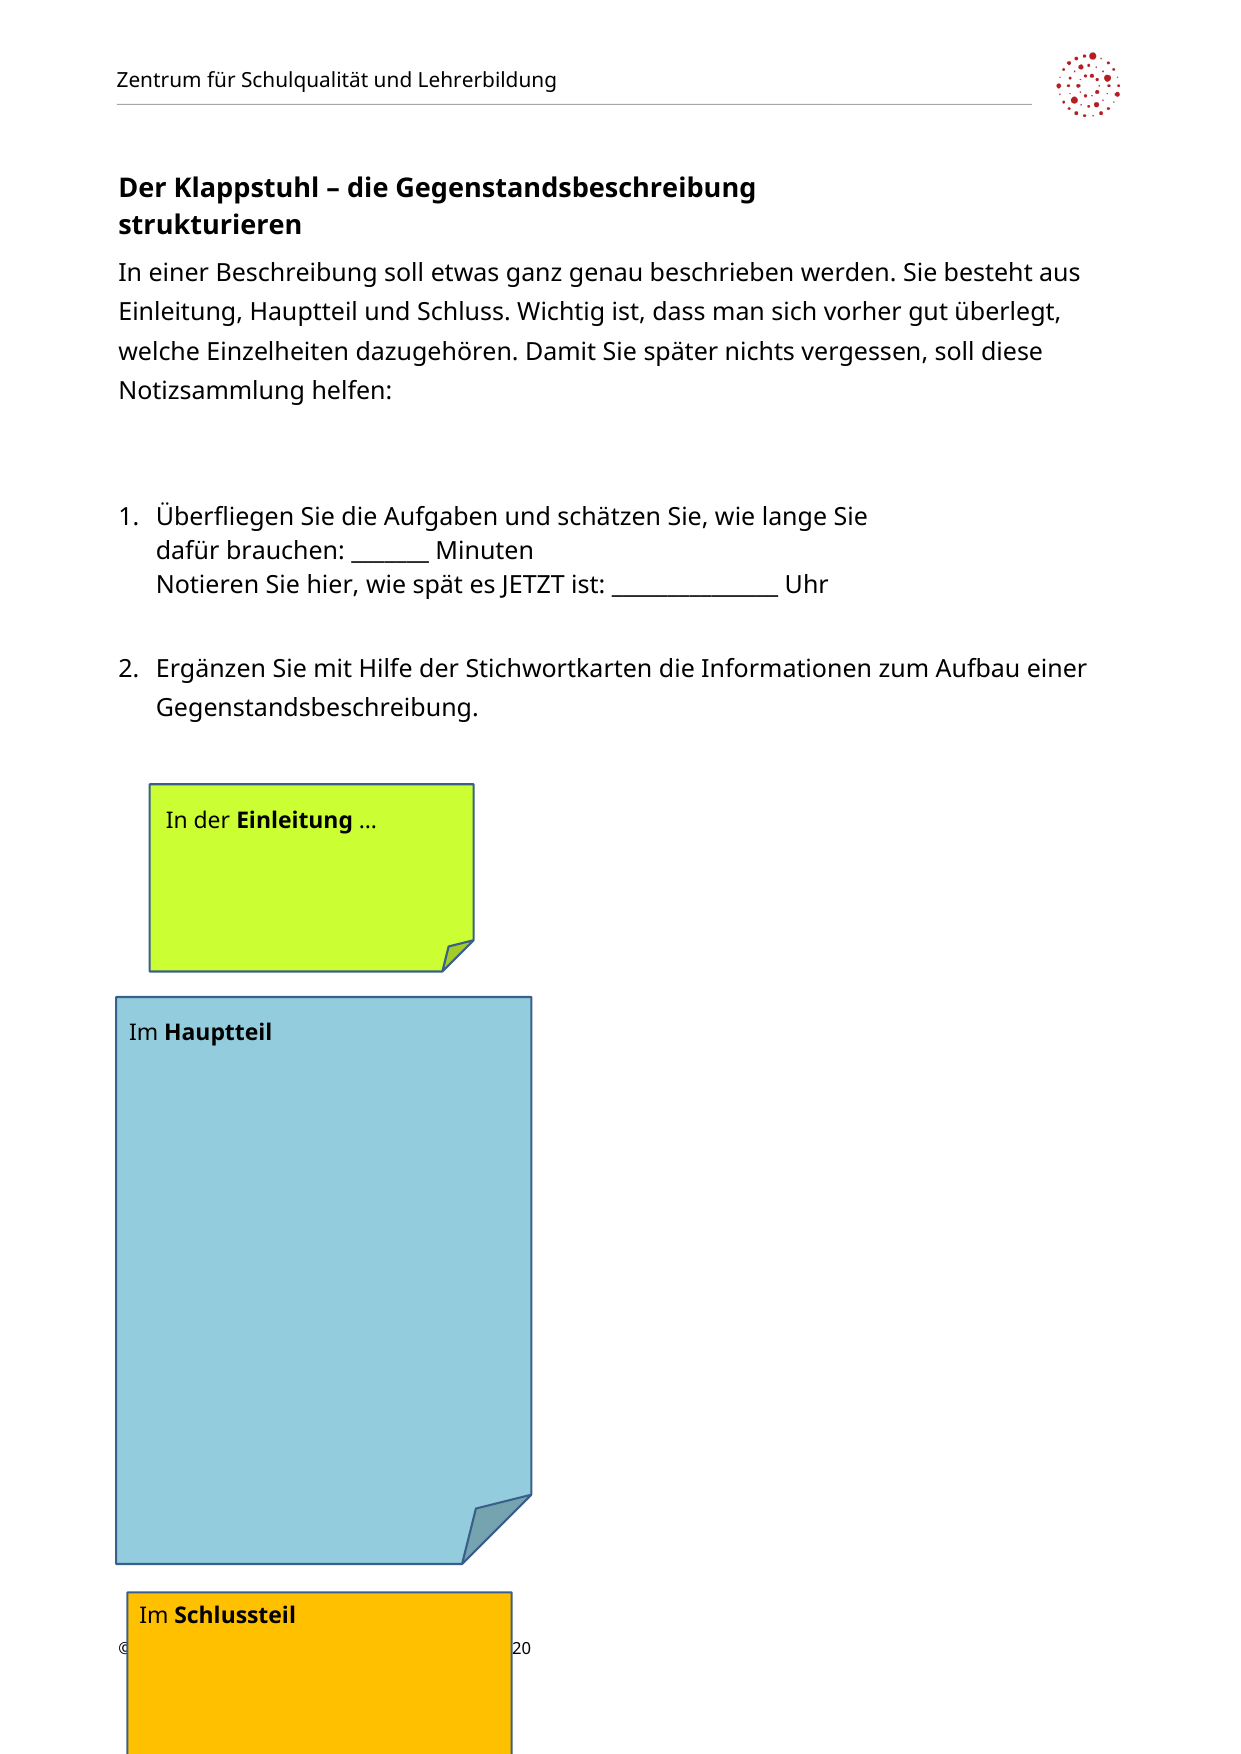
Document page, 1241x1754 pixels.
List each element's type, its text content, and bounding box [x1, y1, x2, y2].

list Ergänzen Sie mit Hilfe der Stichwortkarten die Informationen zum Aufbau einer Gegenstandsbeschreibung. [118, 650, 1122, 723]
text In einer Beschreibung soll etwas ganz genau beschrieben werden. Sie besteht aus Einleitung, Hauptteil und Schluss. Wichtig ist, dass man sich vorher gut überlegt, welche Einzelheiten dazugehören. Damit Sie später nichts vergessen, soll diese Notizsammlung helfen: [118, 255, 1122, 406]
list Überfliegen Sie die Aufgaben und schätzen Sie, wie lange Sie dafür brauchen: _______ Minuten Notieren Sie hier, wie spät es JETZT ist: _______________ Uhr [118, 499, 886, 629]
picture [1055, 48, 1121, 121]
subtitle Der Klappstuhl – die Gegenstandsbeschreibung strukturieren [118, 168, 886, 242]
